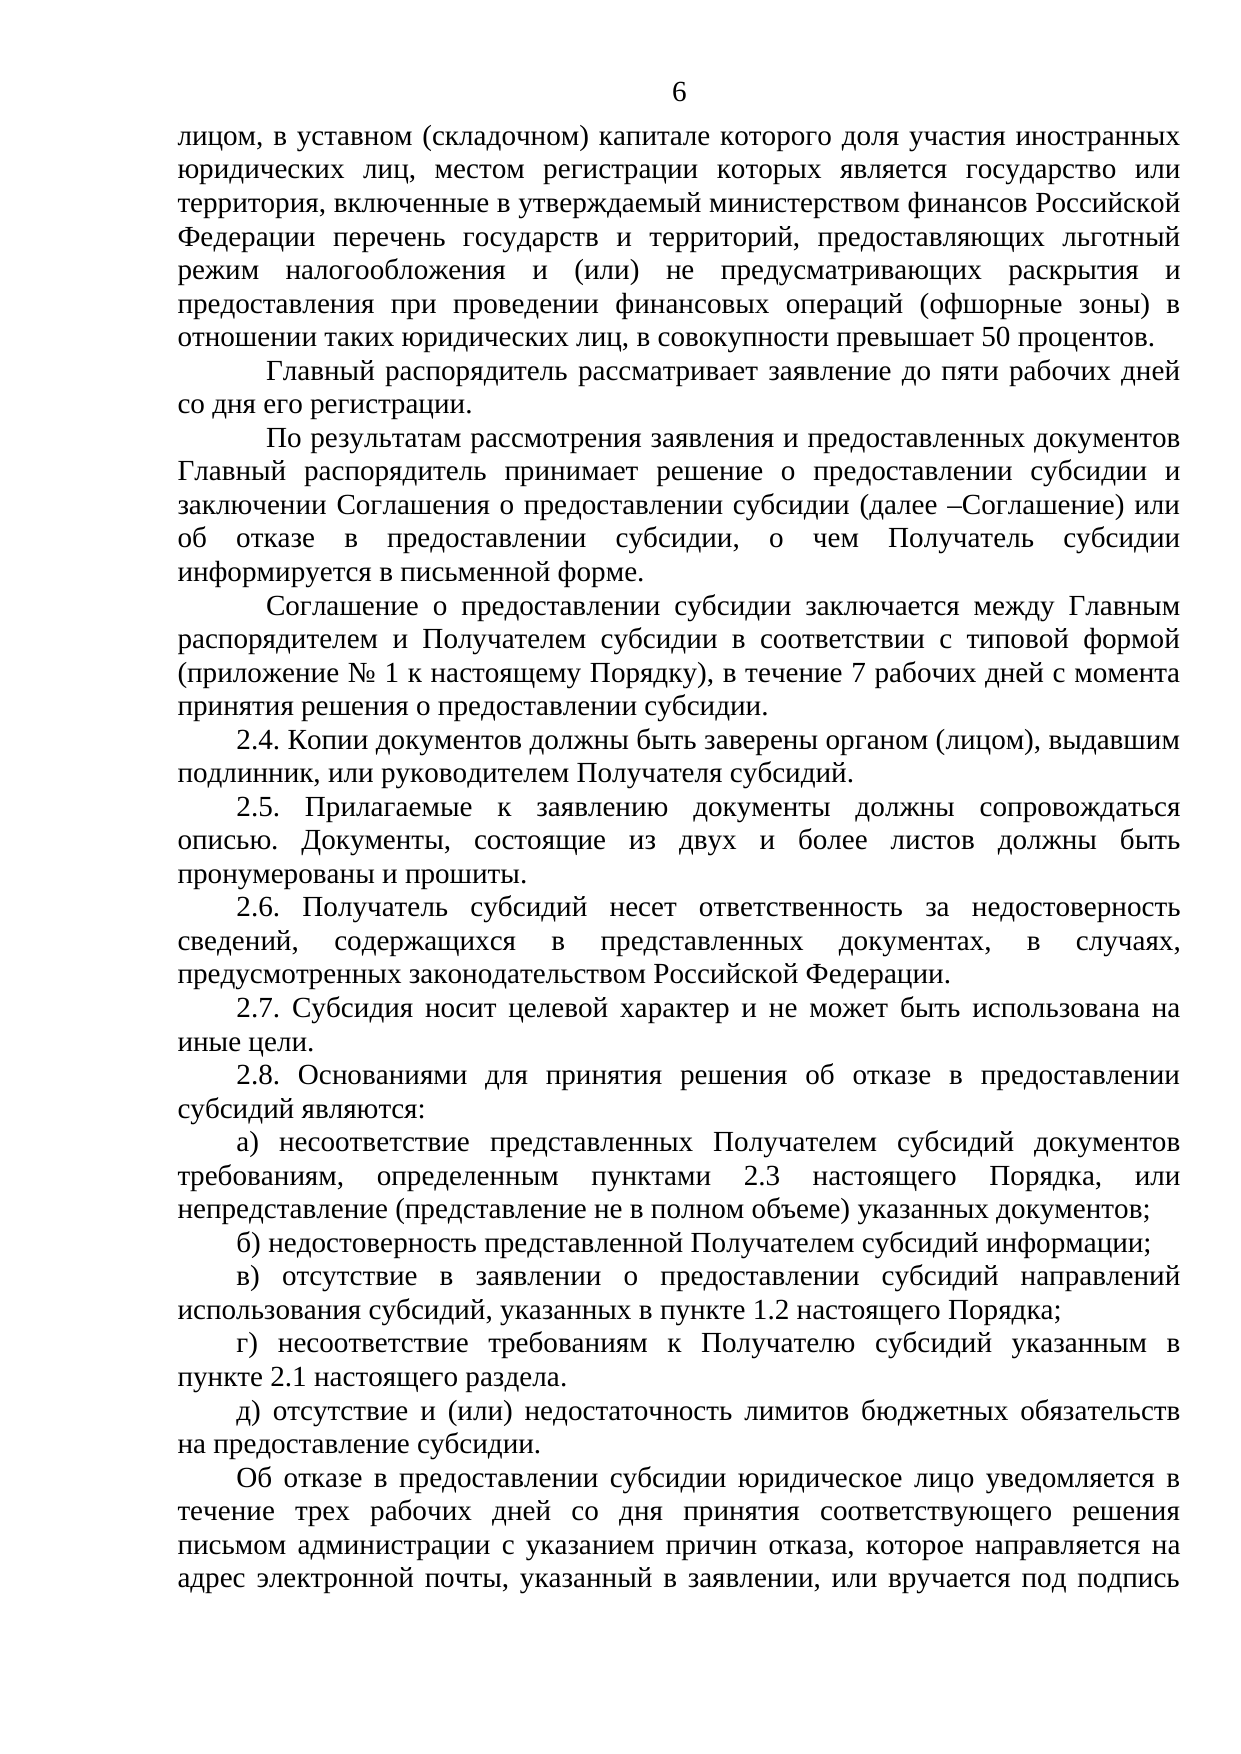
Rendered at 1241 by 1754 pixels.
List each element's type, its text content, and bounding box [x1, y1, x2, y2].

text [177, 118, 1181, 353]
text Соглашение о предоставлении субсидии заключается между Главным распорядителем и Получателем субсидии в соответствии с типовой формой (приложение № 1 к настоящему Порядку), в течение 7 рабочих дней с момента принятия решения о предоставлении субсидии. [177, 588, 1181, 722]
text а) несоответствие представленных Получателем субсидий документов требованиям, определенным пунктами 2.3 настоящего Порядка, или непредставление (представление не в полном объеме) указанных документов; [177, 1124, 1181, 1225]
text г) несоответствие требованиям к Получателю субсидий указанным в пункте 2.1 настоящего раздела. [177, 1326, 1181, 1393]
text 2.7. Субсидия носит целевой характер и не может быть использована на иные цели. [177, 990, 1181, 1057]
text 2.8. Основаниями для принятия решения об отказе в предоставлении субсидий являются: [177, 1057, 1181, 1124]
text 2.6. Получатель субсидий несет ответственность за недостоверность сведений, содержащихся в представленных документах, в случаях, предусмотренных законодательством Российской Федерации. [177, 889, 1181, 990]
text По результатам рассмотрения заявления и предоставленных документов Главный распорядитель принимает решение о предоставлении субсидии и заключении Соглашения о предоставлении субсидии (далее –Соглашение) или об отказе в предоставлении субсидии, о чем Получатель субсидии информируется в письменной форме. [177, 420, 1181, 588]
text Главный распорядитель рассматривает заявление до пяти рабочих дней со дня его регистрации. [177, 353, 1181, 420]
text б) недостоверность представленной Получателем субсидий информации; [177, 1225, 1181, 1258]
text 2.5. Прилагаемые к заявлению документы должны сопровождаться описью. Документы, состоящие из двух и более листов должны быть пронумерованы и прошиты. [177, 789, 1181, 889]
text д) отсутствие и (или) недостаточность лимитов бюджетных обязательств на предоставление субсидии. [177, 1393, 1181, 1460]
text 2.4. Копии документов должны быть заверены органом (лицом), выдавшим подлинник, или руководителем Получателя субсидий. [177, 722, 1181, 789]
text в) отсутствие в заявлении о предоставлении субсидий направлений использования субсидий, указанных в пункте 1.2 настоящего Порядка; [177, 1258, 1181, 1326]
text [177, 1460, 1181, 1594]
